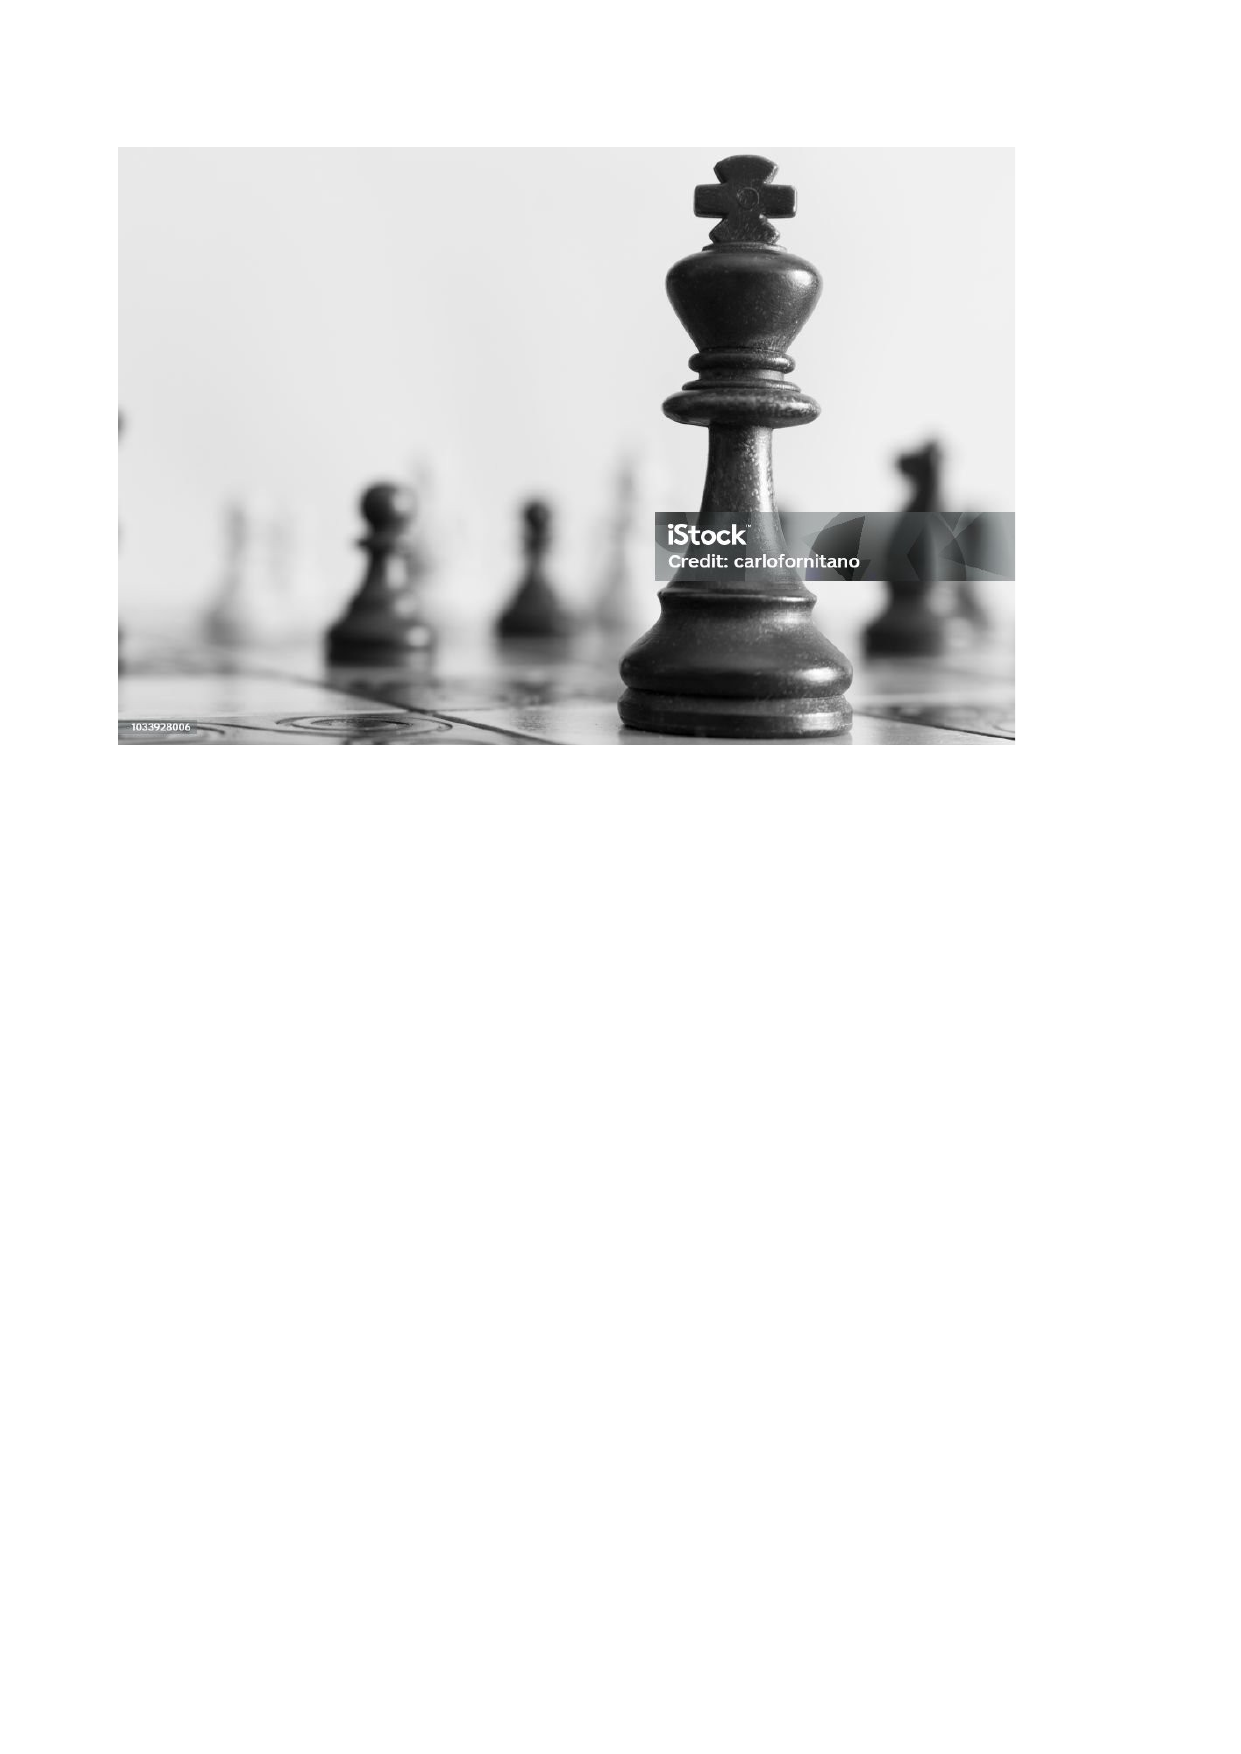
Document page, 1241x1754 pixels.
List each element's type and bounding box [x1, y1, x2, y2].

picture [118, 147, 1016, 745]
